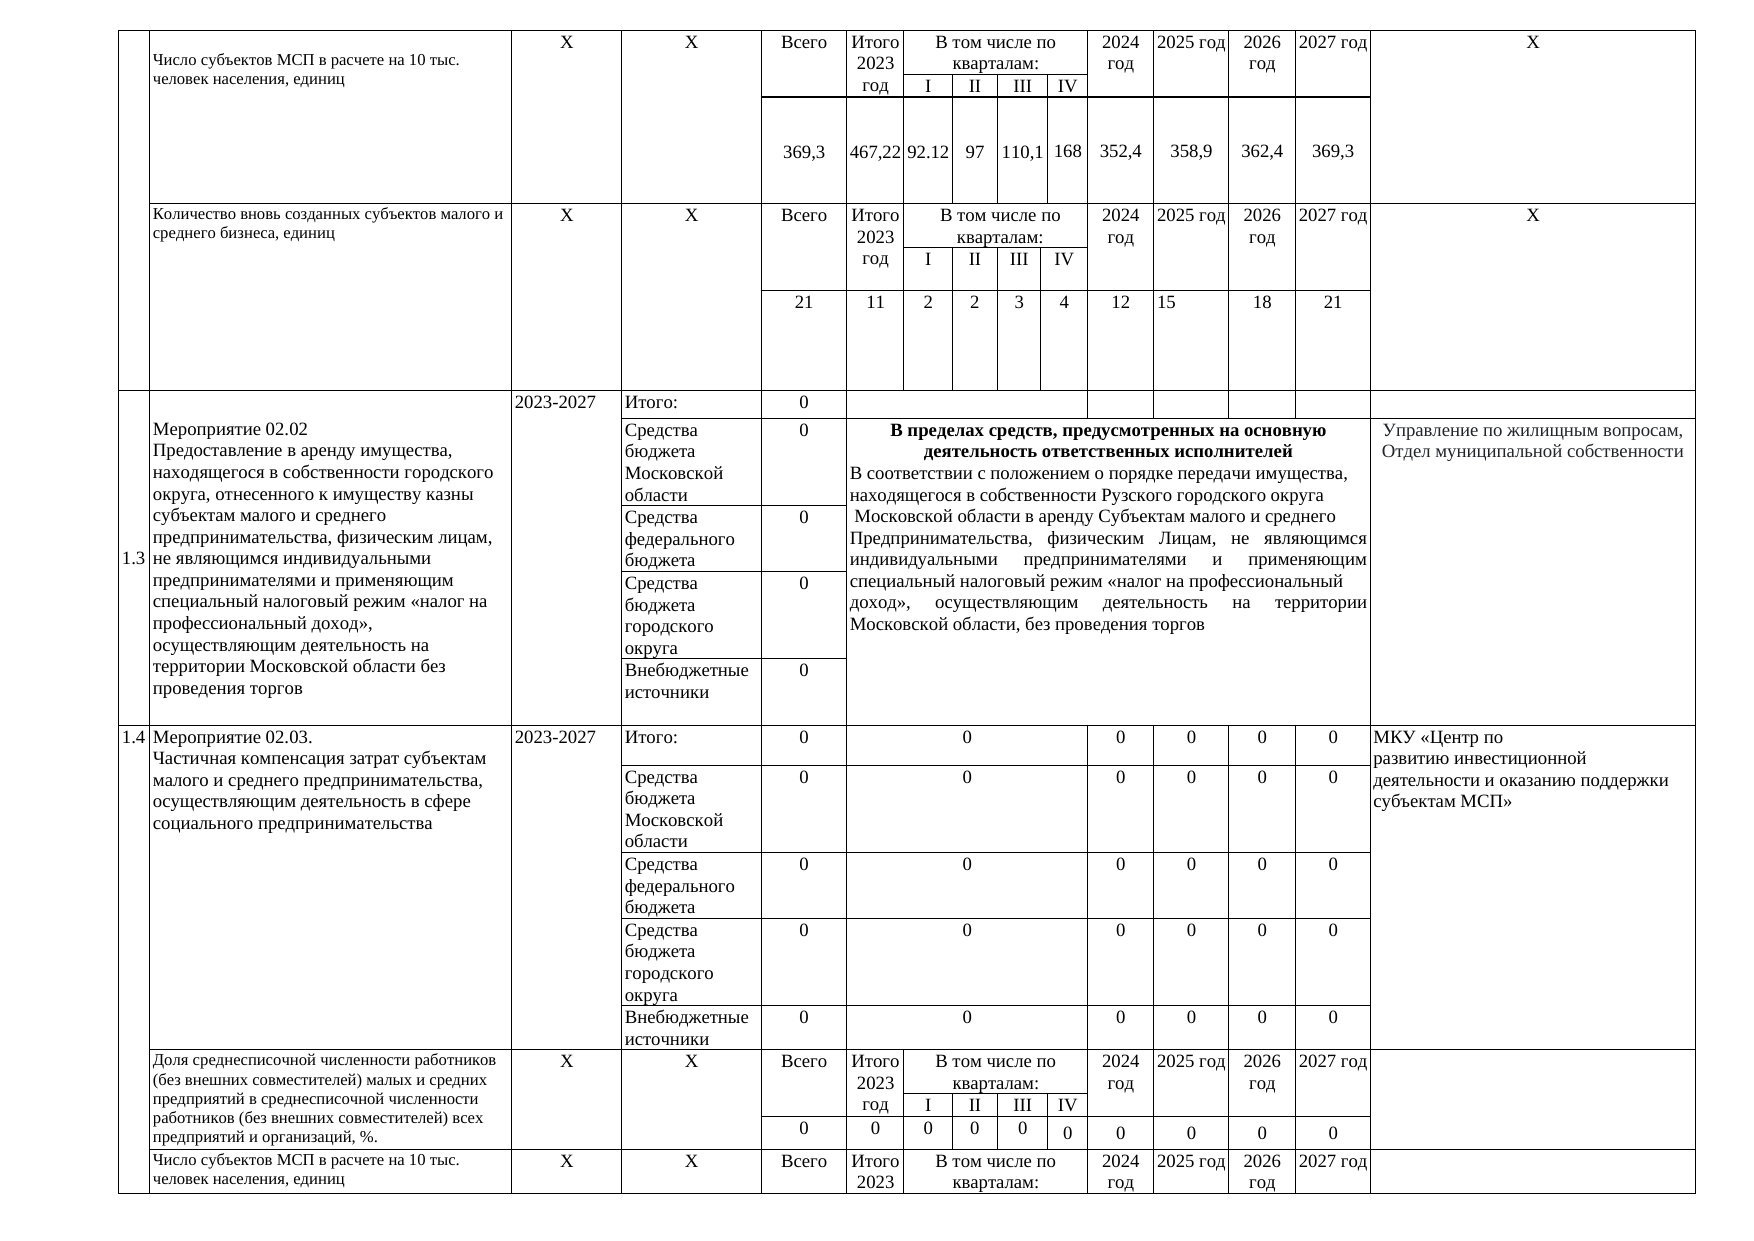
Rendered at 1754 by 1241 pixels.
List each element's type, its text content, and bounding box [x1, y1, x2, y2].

table_cell 467,22 [847, 98, 903, 203]
table_cell 0 [762, 766, 846, 852]
table_cell Средства федерального бюджета [622, 506, 761, 571]
table_cell 369,3 [1296, 98, 1370, 203]
table_cell 2027 год [1296, 31, 1370, 96]
table_cell 0 [1229, 919, 1295, 1005]
table_cell 92.12 [904, 98, 952, 203]
table_cell 0 [1229, 1117, 1295, 1149]
table_cell 0 [1296, 919, 1370, 1005]
table_cell 0 [847, 1006, 1087, 1049]
table_cell 0 [847, 919, 1087, 1005]
table_cell 2025 год [1154, 1150, 1228, 1193]
table_cell III [998, 75, 1047, 96]
table_cell 21 [1296, 291, 1370, 390]
table_cell [847, 391, 1087, 418]
table_cell Управление по жилищным вопросам, Отдел муниципальной собственности [1371, 419, 1695, 724]
table_cell I [904, 1094, 952, 1116]
table_cell 0 [847, 726, 1087, 765]
table_cell 2025 год [1154, 31, 1228, 96]
table_cell Х [622, 1150, 761, 1193]
table_cell Средства бюджета Московской области [622, 766, 761, 852]
table_cell IV [1048, 75, 1087, 96]
table_cell 0 [1229, 1006, 1295, 1049]
table_cell III [998, 248, 1040, 290]
table_cell 2023-2027 [512, 726, 621, 1049]
table_cell Х [622, 1050, 761, 1149]
table_cell Х [622, 31, 761, 203]
table_cell 21 [762, 291, 846, 390]
table_cell [1229, 391, 1295, 418]
table_cell 0 [1088, 766, 1153, 852]
table_cell 358,9 [1154, 98, 1228, 203]
table_cell Х [1371, 31, 1695, 203]
table_cell 11 [847, 291, 903, 390]
table_cell 0 [762, 1006, 846, 1049]
table_cell 0 [1088, 1117, 1153, 1149]
table_cell 0 [998, 1117, 1047, 1149]
table_cell Х [512, 1050, 621, 1149]
table_cell Х [512, 1150, 621, 1193]
table_cell 1.3 [119, 391, 149, 724]
table_cell Х [622, 204, 761, 390]
table_cell 0 [1296, 853, 1370, 918]
table_cell Всего [762, 1150, 846, 1193]
table_cell 0 [1088, 919, 1153, 1005]
table_cell III [998, 1094, 1047, 1116]
table_cell 2024 год [1088, 204, 1153, 290]
table_cell 362,4 [1229, 98, 1295, 203]
table_cell Итого 2023 год [847, 31, 903, 96]
table_cell 0 [1154, 1117, 1228, 1149]
table_cell I [904, 75, 952, 96]
table_cell 0 [1296, 1117, 1370, 1149]
table_cell 0 [762, 1117, 846, 1149]
table_cell Число субъектов МСП в расчете на 10 тыс. человек населения, единиц [150, 31, 511, 203]
table_cell В том числе по кварталам: [904, 204, 1087, 247]
table_cell 0 [847, 766, 1087, 852]
table_cell IV [1041, 248, 1087, 290]
table_cell 2026 год [1229, 1050, 1295, 1116]
table_cell 3 [998, 291, 1040, 390]
table_cell 2024 год [1088, 31, 1153, 96]
table_cell 0 [1088, 726, 1153, 765]
table_cell 0 [1154, 853, 1228, 918]
table_cell 0 [1154, 726, 1228, 765]
table_cell Итого: [622, 391, 761, 418]
table_cell 0 [1088, 853, 1153, 918]
table_cell 0 [1088, 1006, 1153, 1049]
table_cell 2023-2027 [512, 391, 621, 724]
table_cell 0 [762, 506, 846, 571]
table_cell Средства бюджета Московской области [622, 419, 761, 505]
table_cell Х [1371, 204, 1695, 390]
table_cell Итого 2023 год [847, 1150, 903, 1193]
table_cell Итого 2023 год [847, 1050, 903, 1116]
table_cell 2026 год [1229, 1150, 1295, 1193]
table_cell Всего [762, 204, 846, 290]
table_cell 0 [762, 726, 846, 765]
table_cell 97 [953, 98, 997, 203]
table_cell II [953, 248, 997, 290]
table_cell 0 [762, 419, 846, 505]
table_cell 2 [904, 291, 952, 390]
table_cell [1154, 391, 1228, 418]
table_cell Итого 2023 год [847, 204, 903, 290]
table_cell Всего [762, 1050, 846, 1116]
table_cell I [904, 248, 952, 290]
table_cell [1371, 391, 1695, 418]
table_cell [904, 1150, 1087, 1193]
table_cell II [953, 1094, 997, 1116]
table_cell 0 [847, 853, 1087, 918]
table_cell 2027 год [1296, 1050, 1370, 1116]
table_cell 0 [1229, 726, 1295, 765]
table_cell 2026 год [1229, 31, 1295, 96]
table_cell 0 [1296, 726, 1370, 765]
table_cell 0 [762, 659, 846, 724]
table_cell 352,4 [1088, 98, 1153, 203]
table_cell [1296, 391, 1370, 418]
table_cell 12 [1088, 291, 1153, 390]
table_cell Х [512, 31, 621, 203]
table_cell 2024 год [1088, 1150, 1153, 1193]
table_cell Средства бюджета городского округа [622, 572, 761, 658]
table_cell Мероприятие 02.02 Предоставление в аренду имущества, находящегося в собственности городского округа, отнесенного к имуществу казны субъектам малого и среднего предпринимательства, физическим лицам, не являющимся индивидуальными предпринимателями и применяющим специальный налоговый режим «налог на профессиональный доход», осуществляющим деятельность на территории Московской области без проведения торгов [150, 391, 511, 724]
table_cell В том числе по кварталам: [904, 1050, 1087, 1093]
table_cell В том числе по кварталам: [904, 31, 1087, 74]
table_cell [1371, 1150, 1695, 1193]
table_cell 0 [1229, 853, 1295, 918]
table_cell 0 [762, 919, 846, 1005]
table_cell Средства федерального бюджета [622, 853, 761, 918]
table_cell 0 [1229, 766, 1295, 852]
table_cell МКУ «Центр по развитию инвестиционной деятельности и оказанию поддержки субъектам МСП» [1371, 726, 1695, 1049]
table_cell 0 [1154, 766, 1228, 852]
table_cell [1088, 391, 1153, 418]
table_cell 2027 год [1296, 1150, 1370, 1193]
table_cell Доля среднесписочной численности работников (без внешних совместителей) малых и средних предприятий в среднесписочной численности работников (без внешних совместителей) всех предприятий и организаций, %. [150, 1050, 511, 1149]
table_cell 2 [953, 291, 997, 390]
table_cell Мероприятие 02.03. Частичная компенсация затрат субъектам малого и среднего предпринимательства, осуществляющим деятельность в сфере социального предпринимательства [150, 726, 511, 1049]
table_cell Внебюджетные источники [622, 659, 761, 724]
table_cell 168 [1048, 98, 1087, 203]
table_cell 2027 год [1296, 204, 1370, 290]
table_cell В пределах средств, предусмотренных на основную деятельность ответственных исполнителей В соответствии с положением о порядке передачи имущества, находящегося в собственности Рузского городского округа Московской области в аренду Субъектам малого и среднего Предпринимательства, физическим Лицам, не являющимся индивидуальными предпринимателями и применяющим специальный налоговый режим «налог на профессиональный доход», осуществляющим деятельность на территории Московской области, без проведения торгов [847, 419, 1370, 724]
table_cell Внебюджетные источники [622, 1006, 761, 1049]
table_cell 0 [904, 1117, 952, 1149]
table_cell 0 [762, 391, 846, 418]
table_cell II [953, 75, 997, 96]
table_cell 110,1 [998, 98, 1047, 203]
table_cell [150, 1150, 511, 1193]
table_cell 2025 год [1154, 1050, 1228, 1116]
table_cell Количество вновь созданных субъектов малого и среднего бизнеса, единиц [150, 204, 511, 390]
table_cell 0 [1296, 766, 1370, 852]
table_cell 4 [1041, 291, 1087, 390]
table_cell Итого: [622, 726, 761, 765]
table_cell 0 [1296, 1006, 1370, 1049]
table_cell 2026 год [1229, 204, 1295, 290]
table_cell IV [1048, 1094, 1087, 1116]
table_cell [1371, 1050, 1695, 1149]
table_cell Средства бюджета городского округа [622, 919, 761, 1005]
table_cell 0 [762, 853, 846, 918]
table_cell Всего [762, 31, 846, 96]
table_cell 2024 год [1088, 1050, 1153, 1116]
table_cell Х [512, 204, 621, 390]
table_cell 0 [1154, 919, 1228, 1005]
table_cell 15 [1154, 291, 1228, 390]
table_cell 1.4 [119, 726, 149, 1193]
table_cell 0 [762, 572, 846, 658]
table_cell 2025 год [1154, 204, 1228, 290]
table_cell 0 [847, 1117, 903, 1149]
table_cell 369,3 [762, 98, 846, 203]
table_cell 0 [953, 1117, 997, 1149]
table_cell 0 [1154, 1006, 1228, 1049]
table_cell 0 [1048, 1117, 1087, 1149]
table_cell 18 [1229, 291, 1295, 390]
